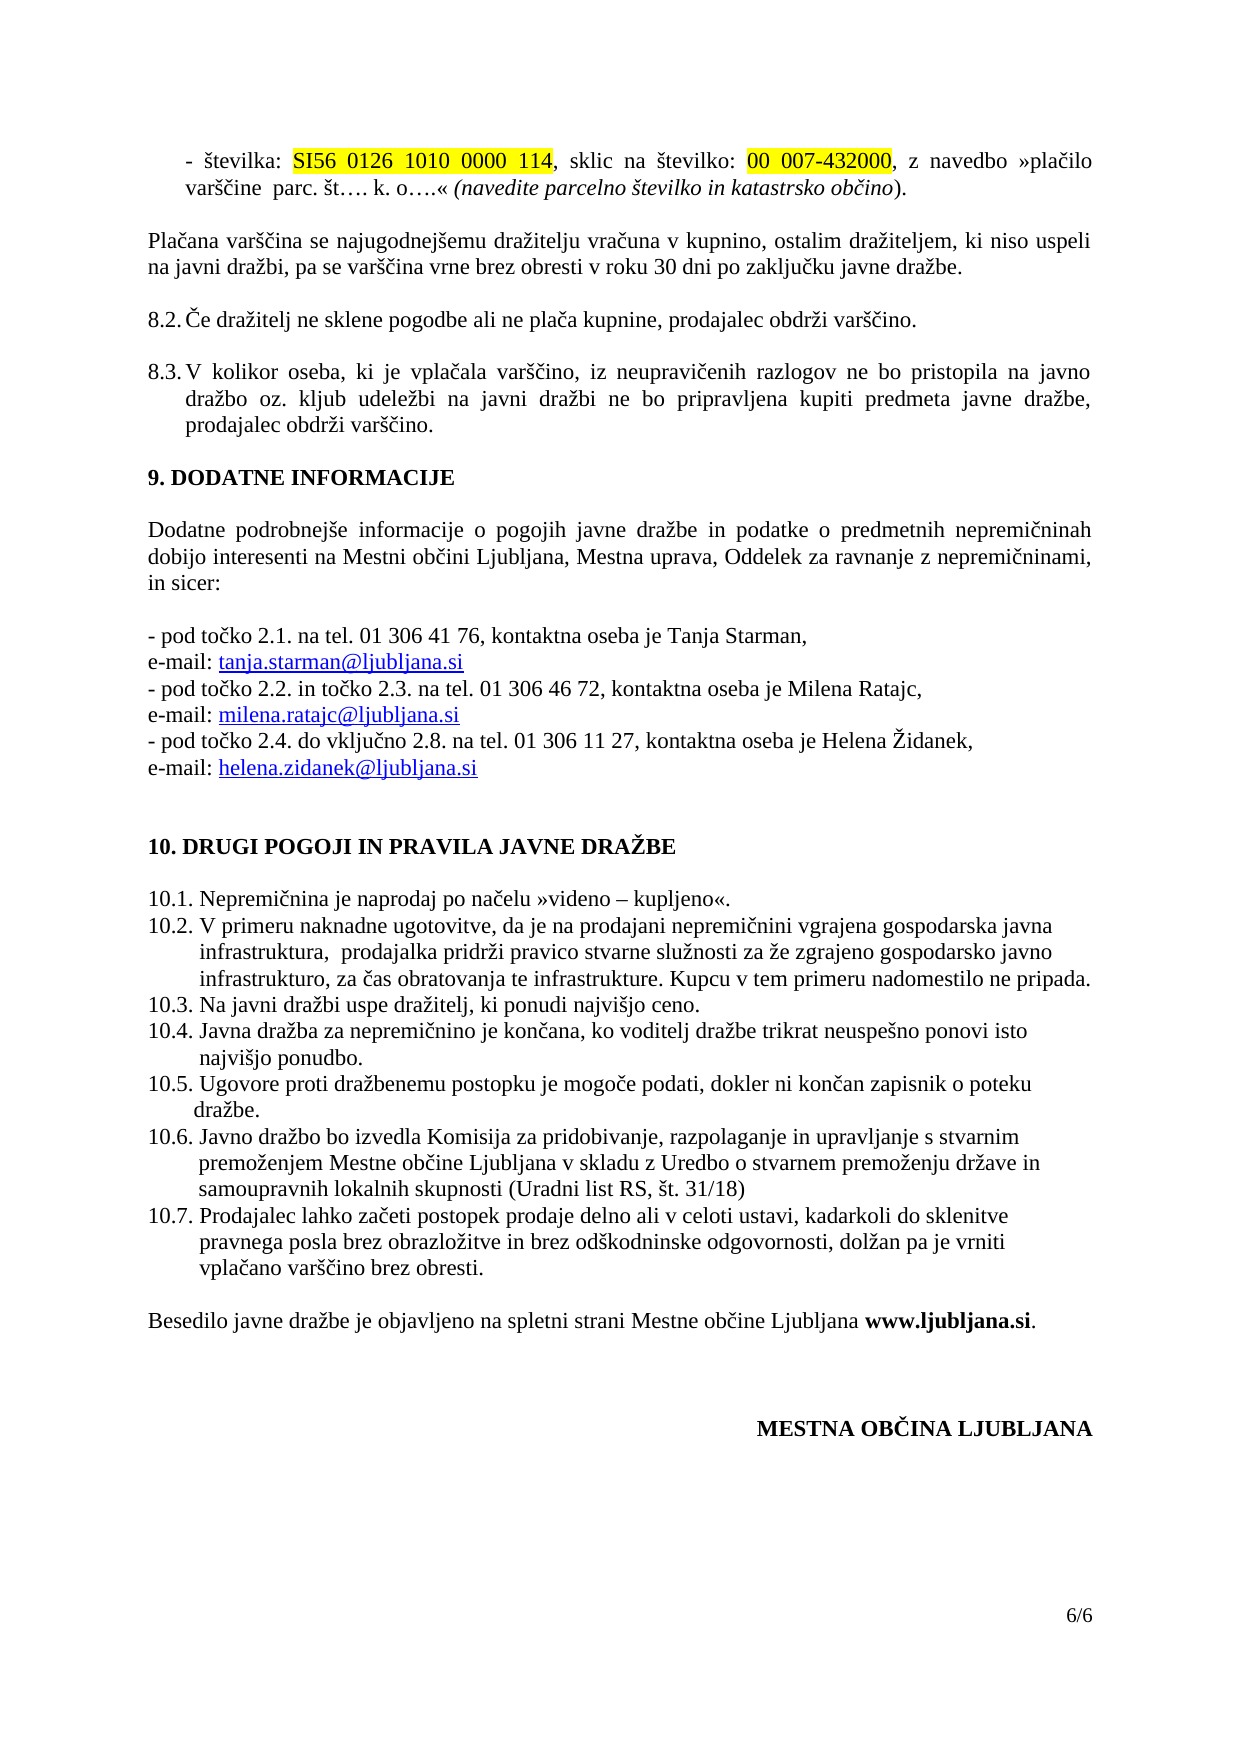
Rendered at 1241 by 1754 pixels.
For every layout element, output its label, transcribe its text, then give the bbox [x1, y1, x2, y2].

text samoupravnih lokalnih skupnosti (Uradni list RS, št. 31/18) [193, 1175, 1093, 1202]
text 10.2. V primeru naknadne ugotovitve, da je na prodajani nepremičnini vgrajena gospodarska javna [148, 912, 1093, 938]
text 10. DRUGI POGOJI IN PRAVILA JAVNE DRAŽBE [148, 833, 1093, 859]
text 10.3. Na javni dražbi uspe dražitelj, ki ponudi najvišjo ceno. [148, 991, 1093, 1017]
text premoženjem Mestne občine Ljubljana v skladu z Uredbo o stvarnem premoženju države in [193, 1149, 1093, 1175]
text e-mail: helena.zidanek@ljubljana.si [148, 754, 1093, 780]
text 10.5. Ugovore proti dražbenemu postopku je mogoče podati, dokler ni končan zapisnik o poteku [148, 1070, 1093, 1096]
text Dodatne podrobnejše informacije o pogojih javne dražbe in podatke o predmetnih nepremičninah dobijo interesenti na Mestni občini Ljubljana, Mestna uprava, Oddelek za ravnanje z nepremičninami, in sicer: [148, 517, 1093, 596]
text 10.7. Prodajalec lahko začeti postopek prodaje delno ali v celoti ustavi, kadarkoli do sklenitve [148, 1202, 1093, 1228]
text 10.6. Javno dražbo bo izvedla Komisija za pridobivanje, razpolaganje in upravljanje s stvarnim [148, 1123, 1093, 1149]
list Če dražitelj ne sklene pogodbe ali ne plača kupnine, prodajalec obdrži varščino. [148, 306, 1093, 332]
text vplačano varščino brez obresti. [148, 1254, 1093, 1281]
text Besedilo javne dražbe je objavljeno na spletni strani Mestne občine Ljubljana www.ljubljana.si. [148, 1307, 1093, 1333]
text - pod točko 2.1. na tel. 01 306 41 76, kontaktna oseba je Tanja Starman, [148, 622, 1093, 648]
text e-mail: milena.ratajc@ljubljana.si [148, 701, 1093, 727]
text pravnega posla brez obrazložitve in brez odškodninske odgovornosti, dolžan pa je vrniti [148, 1228, 1093, 1254]
text 10.4. Javna dražba za nepremičnino je končana, ko voditelj dražbe trikrat neuspešno ponovi isto [148, 1017, 1093, 1044]
text infrastrukturo, za čas obratovanja te infrastrukture. Kupcu v tem primeru nadomestilo ne pripada. [148, 964, 1093, 991]
text - pod točko 2.2. in točko 2.3. na tel. 01 306 46 72, kontaktna oseba je Milena Ratajc, [148, 675, 1093, 701]
text Plačana varščina se najugodnejšemu dražitelju vračuna v kupnino, ostalim dražiteljem, ki niso uspeli na javni dražbi, pa se varščina vrne brez obresti v roku 30 dni po zaključku javne dražbe. [148, 227, 1093, 279]
text e-mail: tanja.starman@ljubljana.si [148, 648, 1093, 675]
text dražbe. [148, 1096, 1093, 1123]
text - številka: SI56 0126 1010 0000 114, sklic na številko: 00 007-432000, z navedbo »plačilo varščine parc. št…. k. o….« (navedite parcelno številko in katastrsko občino). [185, 148, 1093, 200]
text infrastruktura, prodajalka pridrži pravico stvarne služnosti za že zgrajeno gospodarsko javno [148, 938, 1093, 964]
text MESTNA OBČINA LJUBLJANA [185, 1415, 1093, 1441]
text najvišjo ponudbo. [148, 1044, 1093, 1070]
text 10.1. Nepremičnina je naprodaj po načelu »videno – kupljeno«. [148, 886, 1093, 912]
text 9. DODATNE INFORMACIJE [148, 464, 1093, 490]
text - pod točko 2.4. do vključno 2.8. na tel. 01 306 11 27, kontaktna oseba je Helena Židanek, [148, 727, 1093, 754]
list V kolikor oseba, ki je vplačala varščino, iz neupravičenih razlogov ne bo pristopila na javno dražbo oz. kljub udeležbi na javni dražbi ne bo pripravljena kupiti predmeta javne dražbe, prodajalec obdrži varščino. [148, 358, 1093, 437]
